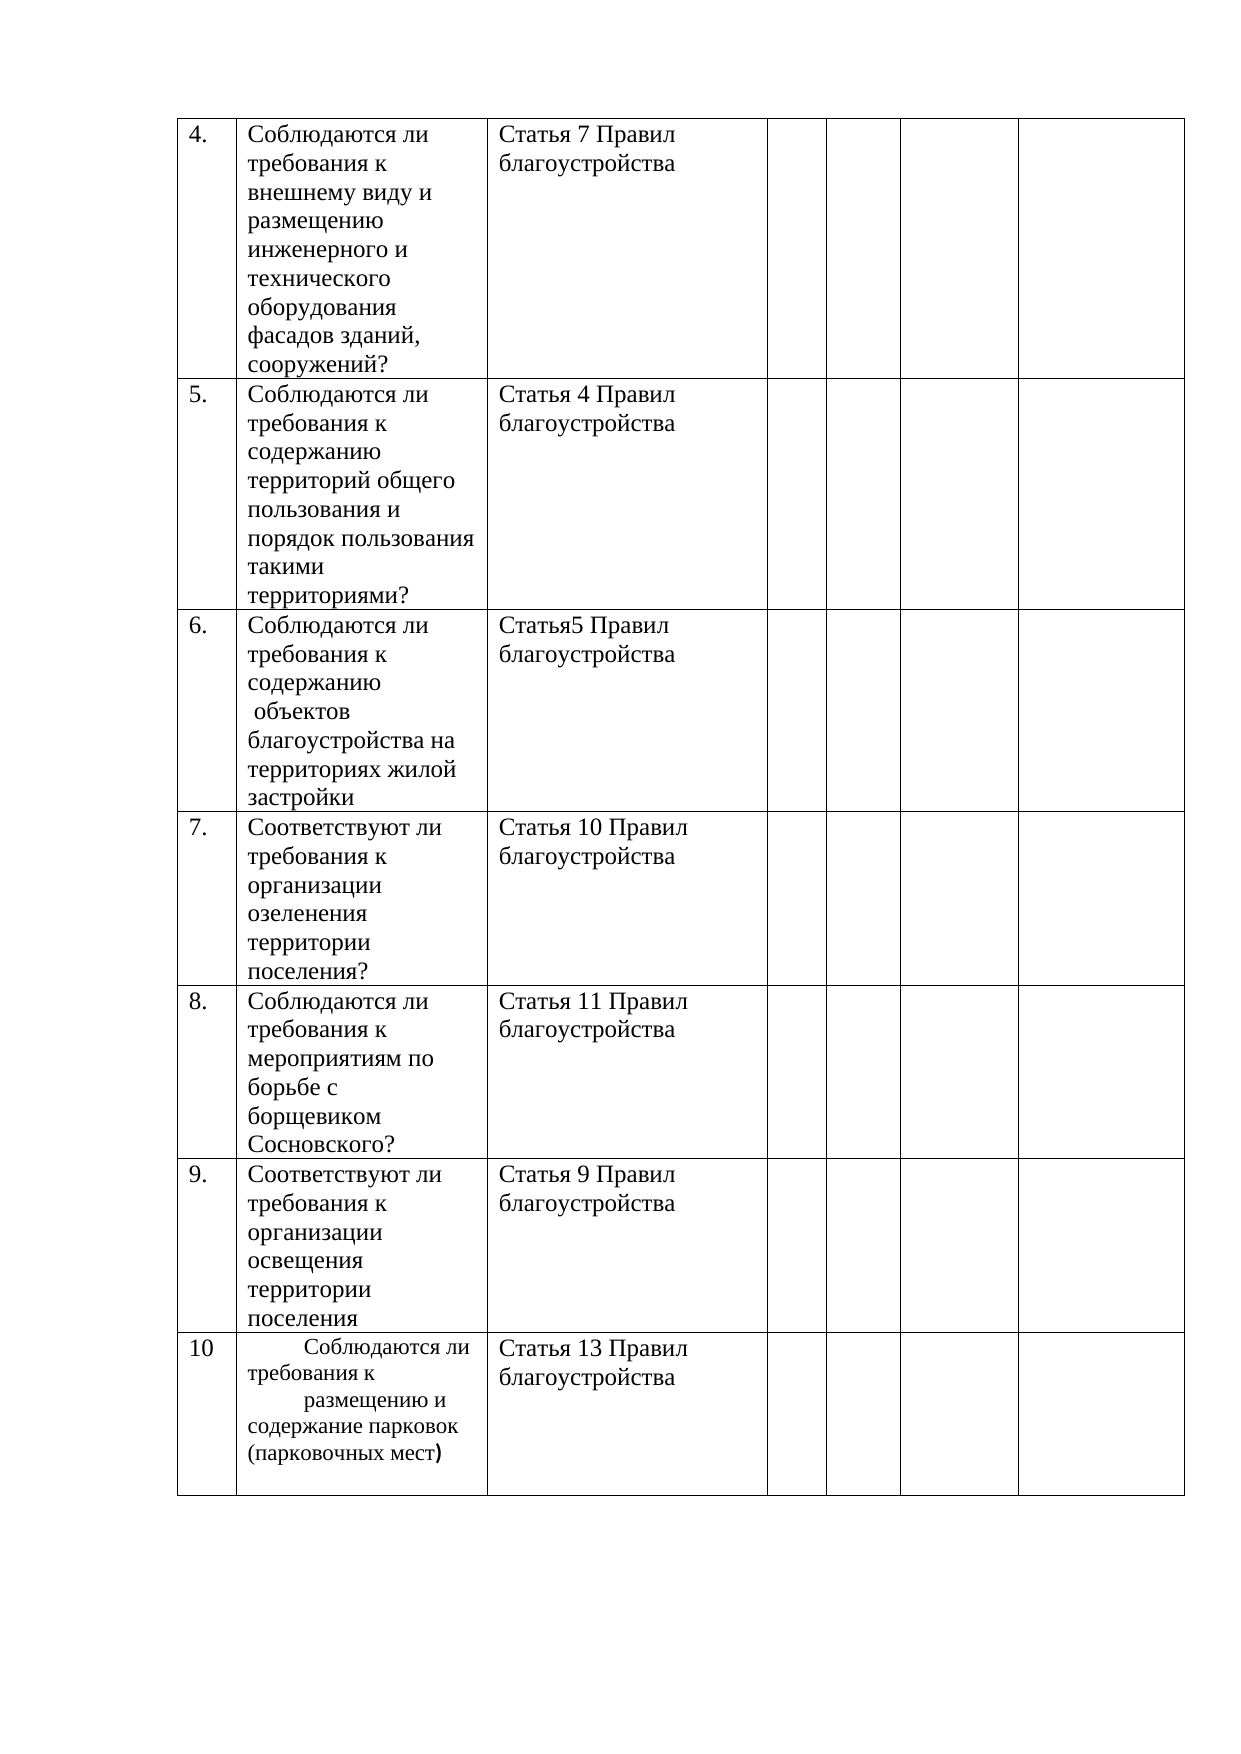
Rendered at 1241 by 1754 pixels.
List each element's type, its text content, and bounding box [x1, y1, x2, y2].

table_cell [827, 1333, 900, 1495]
table_cell 4. [178, 119, 236, 378]
table_cell [768, 986, 826, 1158]
table_cell [768, 610, 826, 811]
table_cell [1019, 379, 1184, 609]
table_cell Соблюдаются ли требования к размещению и содержание парковок (парковочных мест) [237, 1333, 487, 1495]
table_cell [1019, 1159, 1184, 1332]
table_cell [768, 1333, 826, 1495]
table_cell [827, 812, 900, 985]
table_cell [901, 1333, 1018, 1495]
table_cell [901, 812, 1018, 985]
table_cell 7. [178, 812, 236, 985]
table_cell [1019, 812, 1184, 985]
table_cell Соблюдаются ли требования к содержанию территорий общего пользования и порядок пользования такими территориями? [237, 379, 487, 609]
table_cell [1019, 610, 1184, 811]
table_cell [827, 986, 900, 1158]
table_cell Статья 4 Правил благоустройства [488, 379, 767, 609]
table_cell [1019, 986, 1184, 1158]
table_cell 6. [178, 610, 236, 811]
table_cell [1019, 119, 1184, 378]
table_cell [1019, 1333, 1184, 1495]
table_cell [768, 379, 826, 609]
table_cell [901, 610, 1018, 811]
table_cell Соблюдаются ли требования к внешнему виду и размещению инженерного и технического оборудования фасадов зданий, сооружений? [237, 119, 487, 378]
table_cell 10 [178, 1333, 236, 1495]
table_cell Статья 10 Правил благоустройства [488, 812, 767, 985]
table_cell [901, 379, 1018, 609]
table_cell Соответствуют ли требования к организации освещения территории поселения [237, 1159, 487, 1332]
table_cell [768, 1159, 826, 1332]
table_cell [768, 812, 826, 985]
table_cell Соответствуют ли требования к организации озеленения территории поселения? [237, 812, 487, 985]
table_cell [827, 379, 900, 609]
table_cell [827, 119, 900, 378]
table_cell Соблюдаются ли требования к мероприятиям по борьбе с борщевиком Сосновского? [237, 986, 487, 1158]
table_cell [901, 119, 1018, 378]
table_cell Статья5 Правил благоустройства [488, 610, 767, 811]
table_cell 5. [178, 379, 236, 609]
table_cell Статья 7 Правил благоустройства [488, 119, 767, 378]
table_cell 9. [178, 1159, 236, 1332]
table_cell [901, 1159, 1018, 1332]
table_cell Статья 13 Правил благоустройства [488, 1333, 767, 1495]
table_cell [901, 986, 1018, 1158]
table_cell Соблюдаются ли требования к содержанию объектов благоустройства на территориях жилой застройки [237, 610, 487, 811]
table_cell Статья 11 Правил благоустройства [488, 986, 767, 1158]
table_cell [827, 610, 900, 811]
table_cell [768, 119, 826, 378]
table_cell [827, 1159, 900, 1332]
table_cell Статья 9 Правил благоустройства [488, 1159, 767, 1332]
table_cell 8. [178, 986, 236, 1158]
